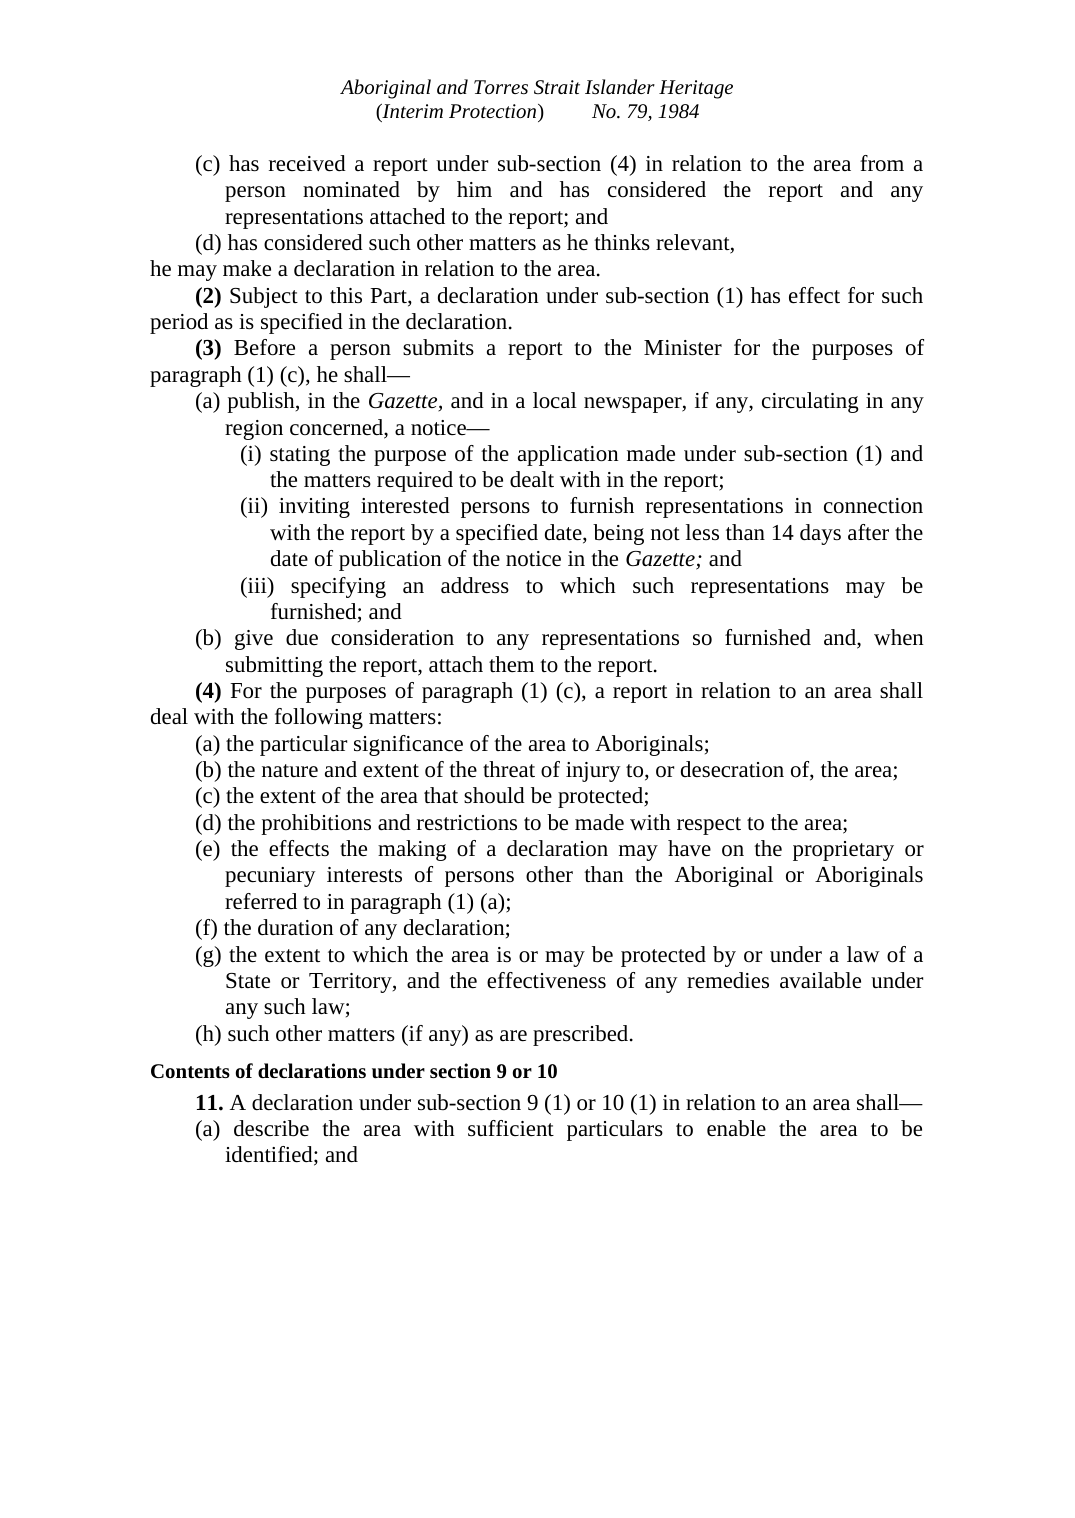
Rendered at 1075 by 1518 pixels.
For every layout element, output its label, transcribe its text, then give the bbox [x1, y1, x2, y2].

text (g) the extent to which the area is or may be protected by or under a law of a State or Territory, and the effectiveness of any remedies available under any such law; [195, 941, 925, 1020]
text (d) has considered such other matters as he thinks relevant, [195, 229, 925, 255]
text (b) give due consideration to any representations so furnished and, when submitting the report, attach them to the report. [195, 624, 925, 677]
text (f) the duration of any declaration; [195, 914, 925, 941]
text (c) the extent of the area that should be protected; [195, 782, 925, 809]
text 11. A declaration under sub-section 9 (1) or 10 (1) in relation to an area shall— [150, 1089, 925, 1115]
text (4) For the purposes of paragraph (1) (c), a report in relation to an area shall deal with the following matters: [150, 677, 925, 730]
text (3) Before a person submits a report to the Minister for the purposes of paragraph (1) (c), he shall— [150, 334, 925, 387]
text he may make a declaration in relation to the area. [150, 255, 925, 282]
text (b) the nature and extent of the threat of injury to, or desecration of, the area; [195, 756, 925, 782]
text (d) the prohibitions and restrictions to be made with respect to the area; [195, 809, 925, 835]
text (c) has received a report under sub-section (4) in relation to the area from a person nominated by him and has considered the report and any representations attached to the report; and [195, 150, 925, 229]
text (e) the effects the making of a declaration may have on the proprietary or pecuniary interests of persons other than the Aboriginal or Aboriginals referred to in paragraph (1) (a); [195, 835, 925, 914]
text (iii) specifying an address to which such representations may be furnished; and [240, 572, 925, 624]
text (a) the particular significance of the area to Aboriginals; [195, 730, 925, 756]
text (a) publish, in the Gazette, and in a local newspaper, if any, circulating in any region concerned, a notice— [195, 387, 925, 440]
text (i) stating the purpose of the application made under sub-section (1) and the matters required to be dealt with in the report; [240, 440, 925, 493]
text (2) Subject to this Part, a declaration under sub-section (1) has effect for such period as is specified in the declaration. [150, 282, 925, 334]
text (ii) inviting interested persons to furnish representations in connection with the report by a specified date, being not less than 14 days after the date of publication of the notice in the Gazette; and [240, 493, 925, 572]
text (h) such other matters (if any) as are prescribed. [195, 1020, 925, 1046]
text (a) describe the area with sufficient particulars to enable the area to be identified; and [195, 1115, 925, 1168]
text Contents of declarations under section 9 or 10 [150, 1058, 925, 1083]
